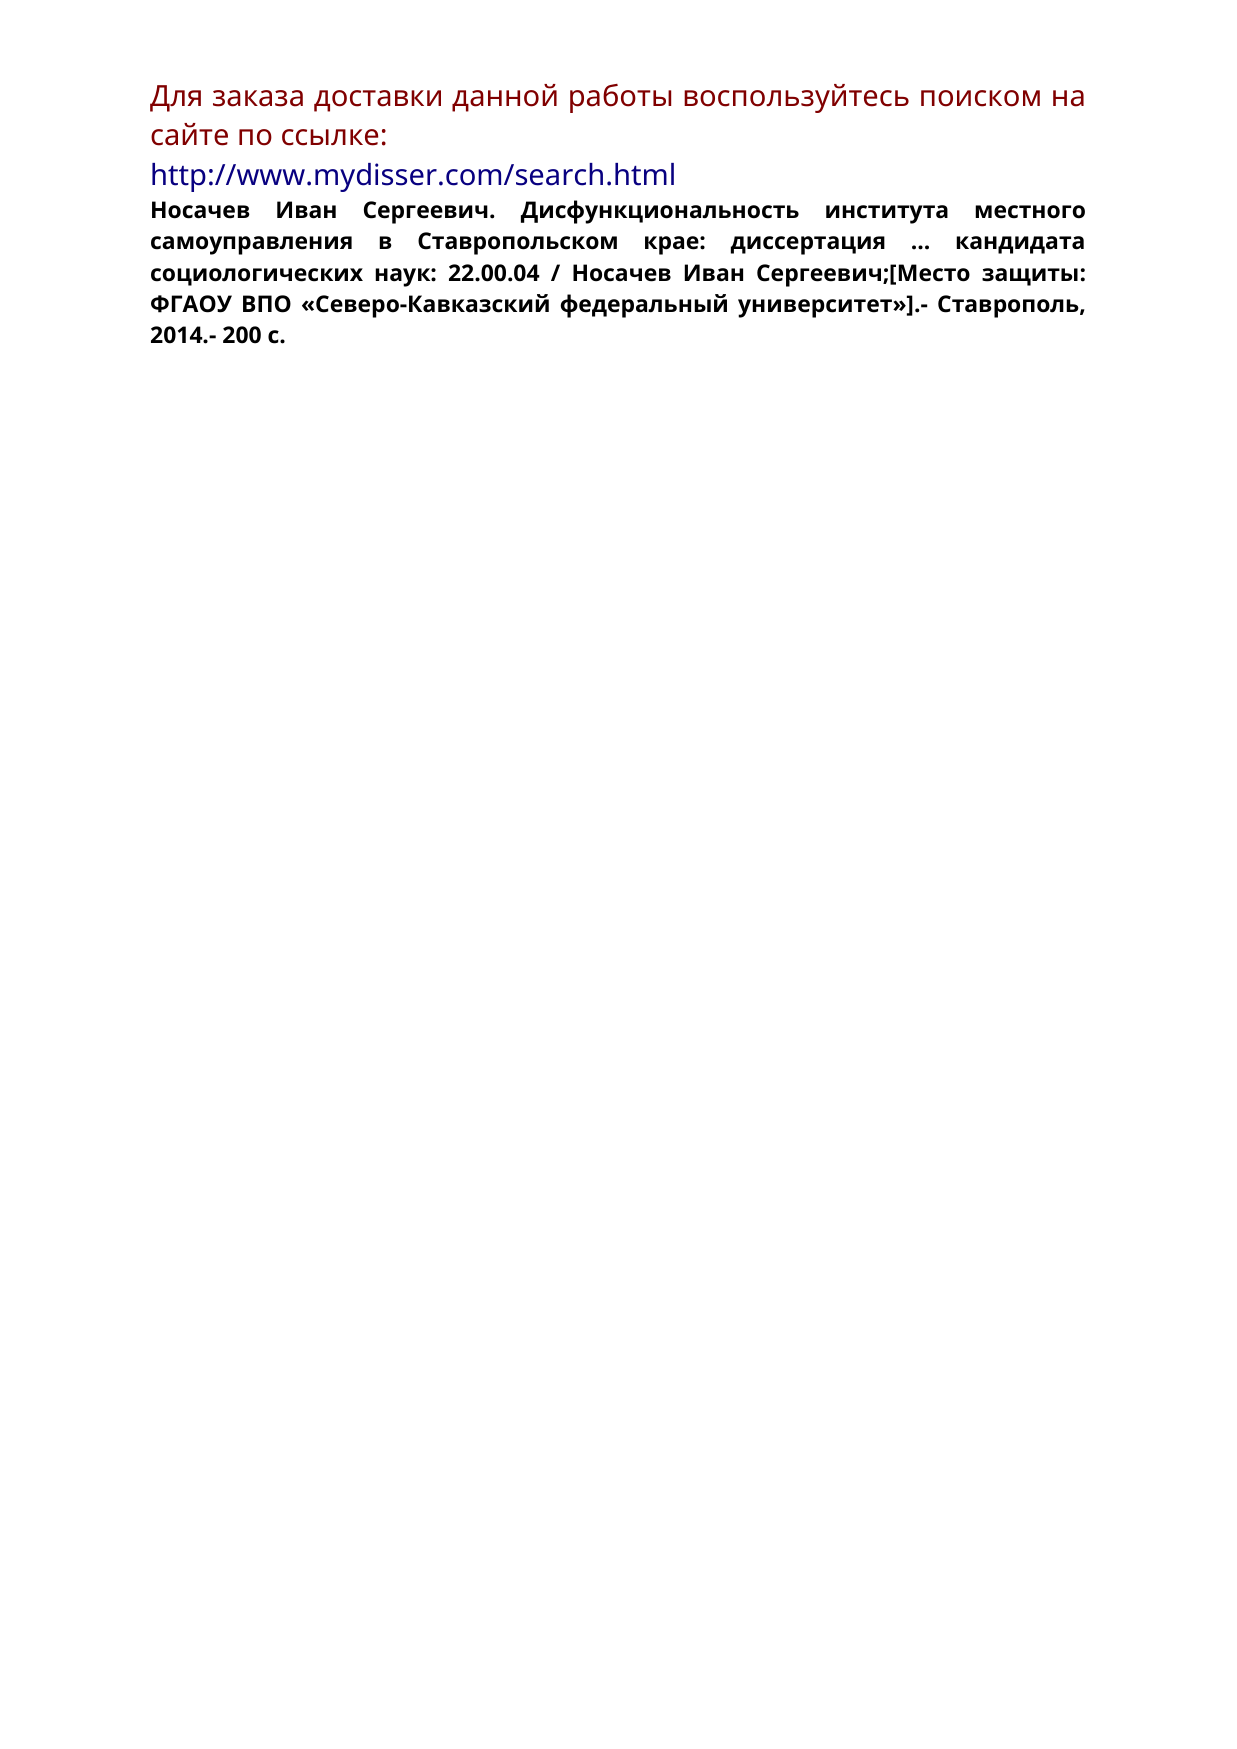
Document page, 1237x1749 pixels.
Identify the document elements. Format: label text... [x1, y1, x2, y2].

text Носачев Иван Сергеевич. Дисфункциональность института местного самоуправления в Ставропольском крае: диссертация ... кандидата социологических наук: 22.00.04 / Носачев Иван Сергеевич;[Место защиты: ФГАОУ ВПО «Северо-Кавказский федеральный университет»].- Ставрополь, 2014.- 200 с. [150, 194, 1086, 350]
